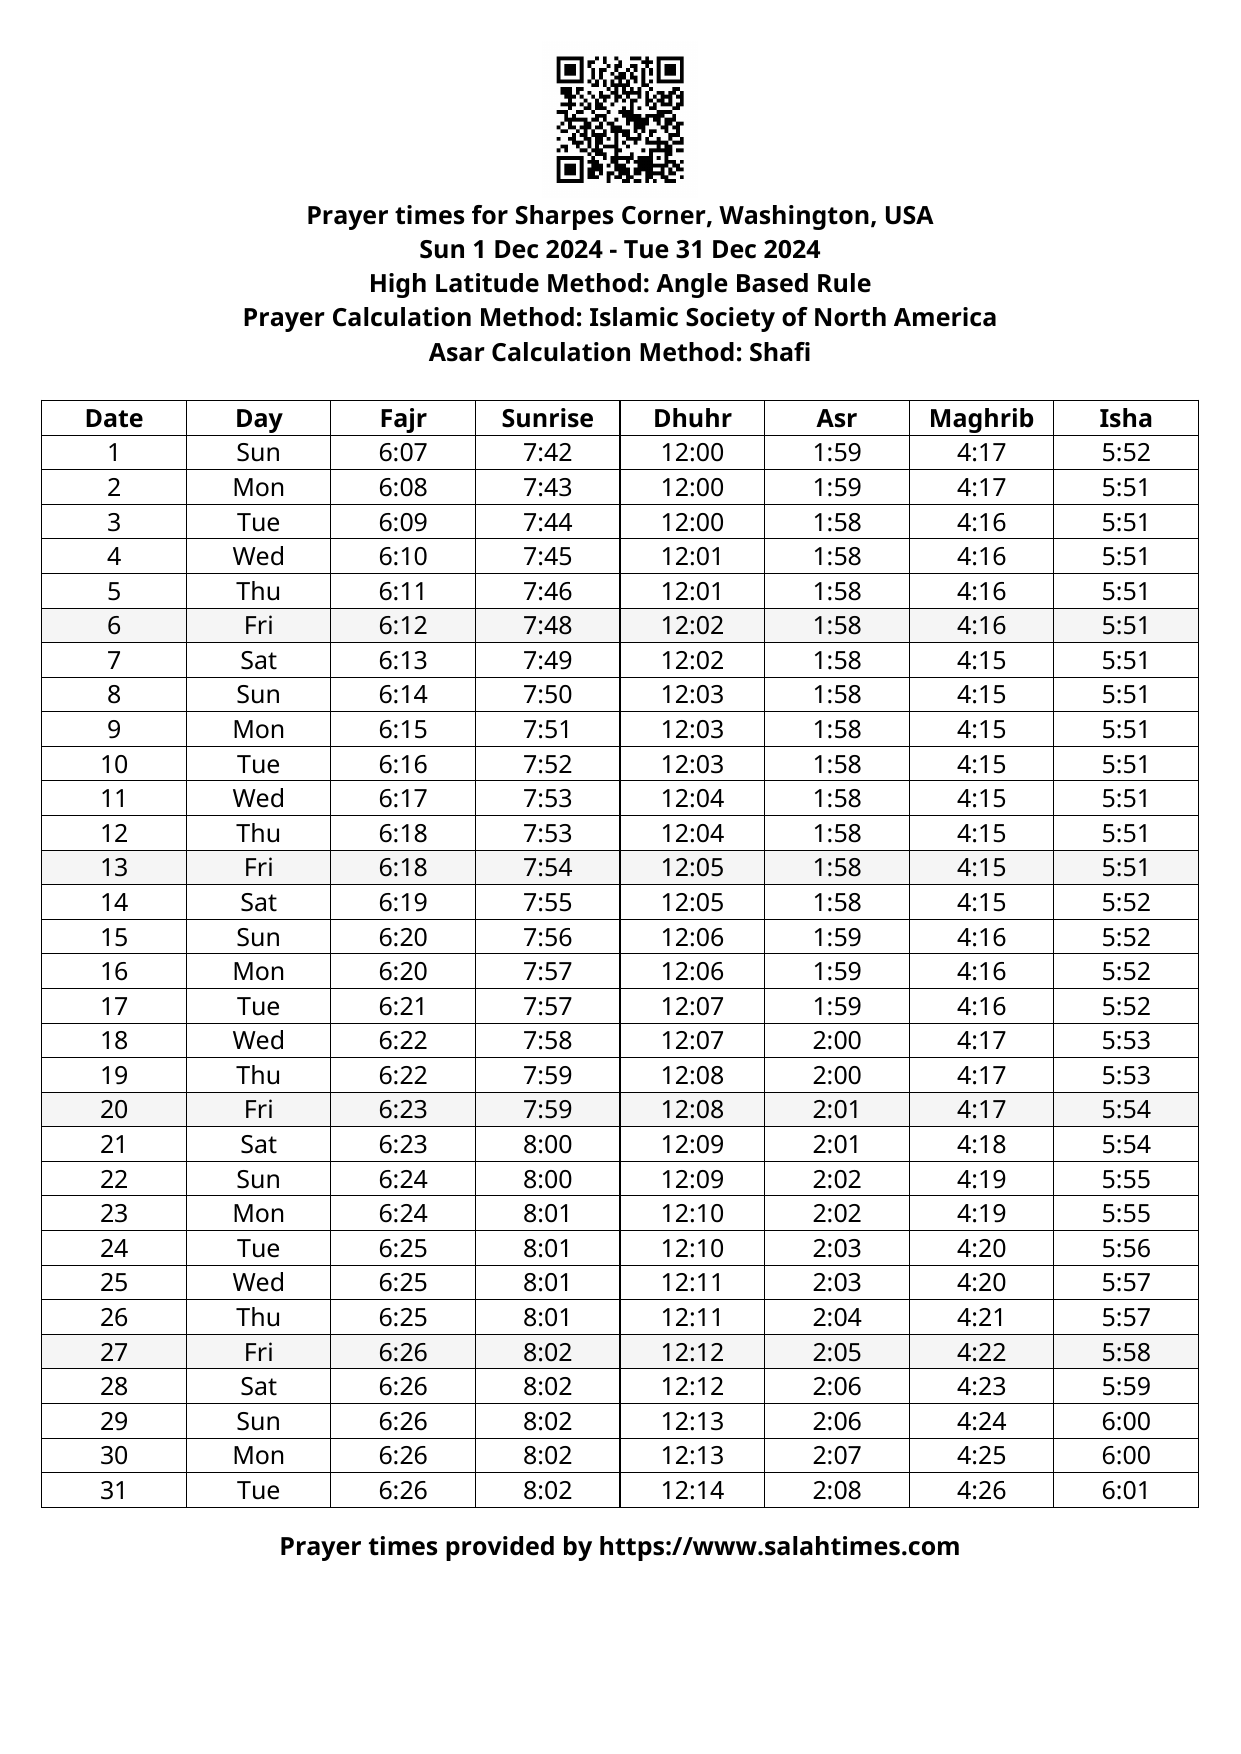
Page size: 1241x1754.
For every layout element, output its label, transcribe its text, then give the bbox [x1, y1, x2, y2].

table_cell 30 [42, 1439, 186, 1472]
table_cell 6:20 [331, 920, 475, 953]
table_cell 7:53 [476, 781, 619, 815]
text Prayer Calculation Method: Islamic Society of North America [42, 300, 1198, 334]
table_cell 2:02 [765, 1196, 909, 1230]
table_cell Mon [187, 1439, 330, 1472]
table_cell 1:58 [765, 678, 909, 711]
table_cell 6:17 [331, 781, 475, 815]
table_cell 6:10 [331, 539, 475, 573]
table_cell 2:03 [765, 1266, 909, 1299]
table_cell 6:14 [331, 678, 475, 711]
table_cell 1:58 [765, 747, 909, 780]
table_cell 2:07 [765, 1439, 909, 1472]
table_cell 7:44 [476, 505, 619, 538]
table_cell 26 [42, 1300, 186, 1334]
table_cell Sat [187, 1369, 330, 1403]
table_cell 6:18 [331, 851, 475, 884]
table_cell 4:15 [910, 885, 1053, 919]
text Sun 1 Dec 2024 - Tue 31 Dec 2024 [42, 232, 1198, 266]
table_header Dhuhr [621, 401, 764, 434]
table_cell 12:09 [621, 1127, 764, 1161]
table_cell 8:01 [476, 1300, 619, 1334]
table_cell 5:52 [1054, 885, 1198, 919]
table_cell Wed [187, 781, 330, 815]
table_cell 7:59 [476, 1093, 619, 1126]
table_cell 4:16 [910, 954, 1053, 988]
table_cell 6:15 [331, 712, 475, 746]
table_header Asr [765, 401, 909, 434]
table_cell 5:54 [1054, 1093, 1198, 1126]
table_cell 8:00 [476, 1127, 619, 1161]
table_cell 12:07 [621, 1024, 764, 1057]
table_cell Wed [187, 1266, 330, 1299]
table_header Maghrib [910, 401, 1053, 434]
table_cell 6:25 [331, 1231, 475, 1264]
table_cell 6:26 [331, 1404, 475, 1437]
table_cell 2:02 [765, 1162, 909, 1195]
table_cell 28 [42, 1369, 186, 1403]
table_cell 12:02 [621, 609, 764, 642]
table_cell 2:05 [765, 1335, 909, 1368]
table_cell Sun [187, 436, 330, 469]
table_cell Mon [187, 712, 330, 746]
table_cell 12:01 [621, 574, 764, 607]
table_cell 6:11 [331, 574, 475, 607]
table_cell 21 [42, 1127, 186, 1161]
table_cell Wed [187, 1024, 330, 1057]
table_cell Fri [187, 609, 330, 642]
table_cell 2:00 [765, 1024, 909, 1057]
table_cell 11 [42, 781, 186, 815]
table_cell 6:24 [331, 1162, 475, 1195]
table_cell Thu [187, 1300, 330, 1334]
table_cell 4:15 [910, 678, 1053, 711]
table_cell Tue [187, 1231, 330, 1264]
table_cell 1:59 [765, 470, 909, 504]
table_cell 5:52 [1054, 436, 1198, 469]
table_cell Sun [187, 1162, 330, 1195]
table_cell 7:50 [476, 678, 619, 711]
text Prayer times provided by https://www.salahtimes.com [42, 1528, 1198, 1563]
table_cell Mon [187, 1196, 330, 1230]
table_cell 12:06 [621, 920, 764, 953]
table_cell 5:51 [1054, 816, 1198, 849]
table_cell 4:15 [910, 781, 1053, 815]
table_cell 2 [42, 470, 186, 504]
table_cell 7:53 [476, 816, 619, 849]
table_cell 12:10 [621, 1196, 764, 1230]
table_cell 12:12 [621, 1369, 764, 1403]
table_cell 4:26 [910, 1473, 1053, 1507]
table_cell 6:23 [331, 1127, 475, 1161]
text Prayer times for Sharpes Corner, Washington, USA [42, 198, 1198, 232]
table_cell Fri [187, 851, 330, 884]
table_cell 6:26 [331, 1335, 475, 1368]
table_cell 7:59 [476, 1058, 619, 1092]
table_cell 18 [42, 1024, 186, 1057]
table_cell 5:54 [1054, 1127, 1198, 1161]
table_cell 1:58 [765, 712, 909, 746]
table_cell 4:16 [910, 989, 1053, 1022]
table_cell 7:58 [476, 1024, 619, 1057]
table_cell Thu [187, 1058, 330, 1092]
table_cell 1:58 [765, 609, 909, 642]
table_cell 5:53 [1054, 1058, 1198, 1092]
table_cell 7:45 [476, 539, 619, 573]
table_cell 8:01 [476, 1266, 619, 1299]
table_cell 7:57 [476, 954, 619, 988]
table_cell 6:00 [1054, 1439, 1198, 1472]
table_cell 8:02 [476, 1439, 619, 1472]
table_cell 4:18 [910, 1127, 1053, 1161]
table_cell 1:59 [765, 954, 909, 988]
table_cell 5:51 [1054, 781, 1198, 815]
table_cell 4:16 [910, 609, 1053, 642]
table_header Sunrise [476, 401, 619, 434]
table_cell 5:55 [1054, 1196, 1198, 1230]
table_cell 8 [42, 678, 186, 711]
table_cell 5:55 [1054, 1162, 1198, 1195]
table_cell 1 [42, 436, 186, 469]
table_cell 4:21 [910, 1300, 1053, 1334]
table_cell 8:00 [476, 1162, 619, 1195]
table_cell 12:00 [621, 436, 764, 469]
table_cell 7:48 [476, 609, 619, 642]
table_cell 2:04 [765, 1300, 909, 1334]
table_cell 6:09 [331, 505, 475, 538]
table_cell 12:03 [621, 747, 764, 780]
table_cell 12 [42, 816, 186, 849]
table_cell 8:02 [476, 1335, 619, 1368]
table_cell 5:57 [1054, 1300, 1198, 1334]
table_cell 12:11 [621, 1266, 764, 1299]
table_cell 6:20 [331, 954, 475, 988]
table_cell 1:58 [765, 539, 909, 573]
table_cell 7:55 [476, 885, 619, 919]
table_cell 4:16 [910, 539, 1053, 573]
table_cell 4:19 [910, 1196, 1053, 1230]
table_cell 14 [42, 885, 186, 919]
table_cell Mon [187, 470, 330, 504]
table_cell 2:01 [765, 1093, 909, 1126]
table_cell 23 [42, 1196, 186, 1230]
table_cell 1:58 [765, 505, 909, 538]
table_cell 8:02 [476, 1473, 619, 1507]
table_cell 5:56 [1054, 1231, 1198, 1264]
table_cell 4:17 [910, 470, 1053, 504]
table_cell 6:08 [331, 470, 475, 504]
table_header Day [187, 401, 330, 434]
table_cell 5:51 [1054, 643, 1198, 677]
table_cell Fri [187, 1093, 330, 1126]
table_cell 4:16 [910, 574, 1053, 607]
table_cell 12:07 [621, 989, 764, 1022]
table_cell 12:05 [621, 885, 764, 919]
table_cell 12:00 [621, 505, 764, 538]
table_cell 2:06 [765, 1404, 909, 1437]
table_cell 5:59 [1054, 1369, 1198, 1403]
table_cell 7:43 [476, 470, 619, 504]
table_cell 2:03 [765, 1231, 909, 1264]
table_cell 12:03 [621, 712, 764, 746]
table_cell 5:53 [1054, 1024, 1198, 1057]
table_cell Sun [187, 920, 330, 953]
table_cell 1:59 [765, 436, 909, 469]
table_cell 12:02 [621, 643, 764, 677]
table_cell 6:16 [331, 747, 475, 780]
table_cell 5:51 [1054, 470, 1198, 504]
table_cell 6:12 [331, 609, 475, 642]
table_cell 7:46 [476, 574, 619, 607]
table_cell 1:58 [765, 816, 909, 849]
table_cell 12:14 [621, 1473, 764, 1507]
table_cell 29 [42, 1404, 186, 1437]
table_cell Sat [187, 885, 330, 919]
table_cell 13 [42, 851, 186, 884]
table_cell Mon [187, 954, 330, 988]
table_cell 12:00 [621, 470, 764, 504]
table_cell 4:20 [910, 1266, 1053, 1299]
table_header Date [42, 401, 186, 434]
table_cell 5:51 [1054, 678, 1198, 711]
table_cell 12:08 [621, 1058, 764, 1092]
table_cell Sat [187, 1127, 330, 1161]
table_cell 4:19 [910, 1162, 1053, 1195]
table_cell 12:05 [621, 851, 764, 884]
table_cell 16 [42, 954, 186, 988]
table_cell 4:24 [910, 1404, 1053, 1437]
table_cell 4:17 [910, 1093, 1053, 1126]
table_cell 6:07 [331, 436, 475, 469]
table_cell 5:52 [1054, 989, 1198, 1022]
table_cell 7:54 [476, 851, 619, 884]
table_cell 4:15 [910, 747, 1053, 780]
table_cell 8:01 [476, 1231, 619, 1264]
table_cell 4:17 [910, 1058, 1053, 1092]
table_cell 12:06 [621, 954, 764, 988]
table_cell 12:04 [621, 816, 764, 849]
table_cell 1:58 [765, 781, 909, 815]
table_cell 4:17 [910, 436, 1053, 469]
table_cell Fri [187, 1335, 330, 1368]
table_cell 1:59 [765, 989, 909, 1022]
table_cell 5:52 [1054, 920, 1198, 953]
table_cell 5:51 [1054, 574, 1198, 607]
table_cell Thu [187, 816, 330, 849]
table_cell 6:18 [331, 816, 475, 849]
table_header Isha [1054, 401, 1198, 434]
table_cell 27 [42, 1335, 186, 1368]
table_cell 10 [42, 747, 186, 780]
table_cell 5:51 [1054, 609, 1198, 642]
table_cell 2:01 [765, 1127, 909, 1161]
table_cell 4 [42, 539, 186, 573]
text Asar Calculation Method: Shafi [42, 334, 1198, 368]
table_cell 1:58 [765, 574, 909, 607]
table_cell 4:16 [910, 505, 1053, 538]
table_cell Tue [187, 989, 330, 1022]
table_cell 6:25 [331, 1266, 475, 1299]
table_cell 5 [42, 574, 186, 607]
table_cell 1:58 [765, 643, 909, 677]
table_cell 7:49 [476, 643, 619, 677]
table_cell Tue [187, 1473, 330, 1507]
table_cell 25 [42, 1266, 186, 1299]
table_cell 6:13 [331, 643, 475, 677]
table_cell 20 [42, 1093, 186, 1126]
table_cell Sat [187, 643, 330, 677]
table_cell 19 [42, 1058, 186, 1092]
table_cell 31 [42, 1473, 186, 1507]
table_cell Sun [187, 1404, 330, 1437]
table_cell 5:51 [1054, 747, 1198, 780]
table_cell 4:15 [910, 816, 1053, 849]
table_header Fajr [331, 401, 475, 434]
table_cell Tue [187, 505, 330, 538]
table_cell 4:16 [910, 920, 1053, 953]
table_cell 8:02 [476, 1369, 619, 1403]
table_cell Wed [187, 539, 330, 573]
table_cell 4:15 [910, 643, 1053, 677]
table_cell 5:58 [1054, 1335, 1198, 1368]
table_cell 6:22 [331, 1024, 475, 1057]
table_cell 12:11 [621, 1300, 764, 1334]
table_cell 12:12 [621, 1335, 764, 1368]
table_cell 6:21 [331, 989, 475, 1022]
table_cell 12:01 [621, 539, 764, 573]
table_cell 5:51 [1054, 505, 1198, 538]
table_cell 6:26 [331, 1369, 475, 1403]
table_cell 12:13 [621, 1404, 764, 1437]
table_cell Sun [187, 678, 330, 711]
table_cell 8:02 [476, 1404, 619, 1437]
table_cell 6:00 [1054, 1404, 1198, 1437]
table_cell 3 [42, 505, 186, 538]
table_cell 2:06 [765, 1369, 909, 1403]
table_cell 9 [42, 712, 186, 746]
table_cell 17 [42, 989, 186, 1022]
table_cell 5:52 [1054, 954, 1198, 988]
table_cell 12:04 [621, 781, 764, 815]
picture [542, 41, 699, 198]
table_cell 7:51 [476, 712, 619, 746]
table_cell 2:08 [765, 1473, 909, 1507]
table_cell 4:17 [910, 1024, 1053, 1057]
table_cell 4:20 [910, 1231, 1053, 1264]
table_cell 6:26 [331, 1439, 475, 1472]
table_cell 6:19 [331, 885, 475, 919]
table_cell Thu [187, 574, 330, 607]
table_cell 7:42 [476, 436, 619, 469]
table_cell 4:15 [910, 851, 1053, 884]
table_cell 6:23 [331, 1093, 475, 1126]
table_cell 15 [42, 920, 186, 953]
table_cell 7:56 [476, 920, 619, 953]
table_cell 24 [42, 1231, 186, 1264]
table_cell 6:25 [331, 1300, 475, 1334]
table_cell 6 [42, 609, 186, 642]
table_cell 6:24 [331, 1196, 475, 1230]
table_cell 7 [42, 643, 186, 677]
table_cell 4:25 [910, 1439, 1053, 1472]
table_cell 7:57 [476, 989, 619, 1022]
table_cell 4:23 [910, 1369, 1053, 1403]
table_cell 4:22 [910, 1335, 1053, 1368]
table_cell 12:13 [621, 1439, 764, 1472]
table_cell 6:26 [331, 1473, 475, 1507]
table_cell 12:10 [621, 1231, 764, 1264]
table_cell 2:00 [765, 1058, 909, 1092]
table_cell 6:22 [331, 1058, 475, 1092]
text High Latitude Method: Angle Based Rule [42, 266, 1198, 300]
table_cell 1:58 [765, 885, 909, 919]
table_cell 8:01 [476, 1196, 619, 1230]
table_cell 22 [42, 1162, 186, 1195]
table_cell 5:57 [1054, 1266, 1198, 1299]
table_cell 7:52 [476, 747, 619, 780]
table_cell 5:51 [1054, 712, 1198, 746]
table_cell 12:03 [621, 678, 764, 711]
table_cell 1:59 [765, 920, 909, 953]
table_cell 6:01 [1054, 1473, 1198, 1507]
table_cell 12:08 [621, 1093, 764, 1126]
table_cell 4:15 [910, 712, 1053, 746]
table_cell 5:51 [1054, 851, 1198, 884]
table_cell 1:58 [765, 851, 909, 884]
table_cell 12:09 [621, 1162, 764, 1195]
table_cell Tue [187, 747, 330, 780]
table_cell 5:51 [1054, 539, 1198, 573]
